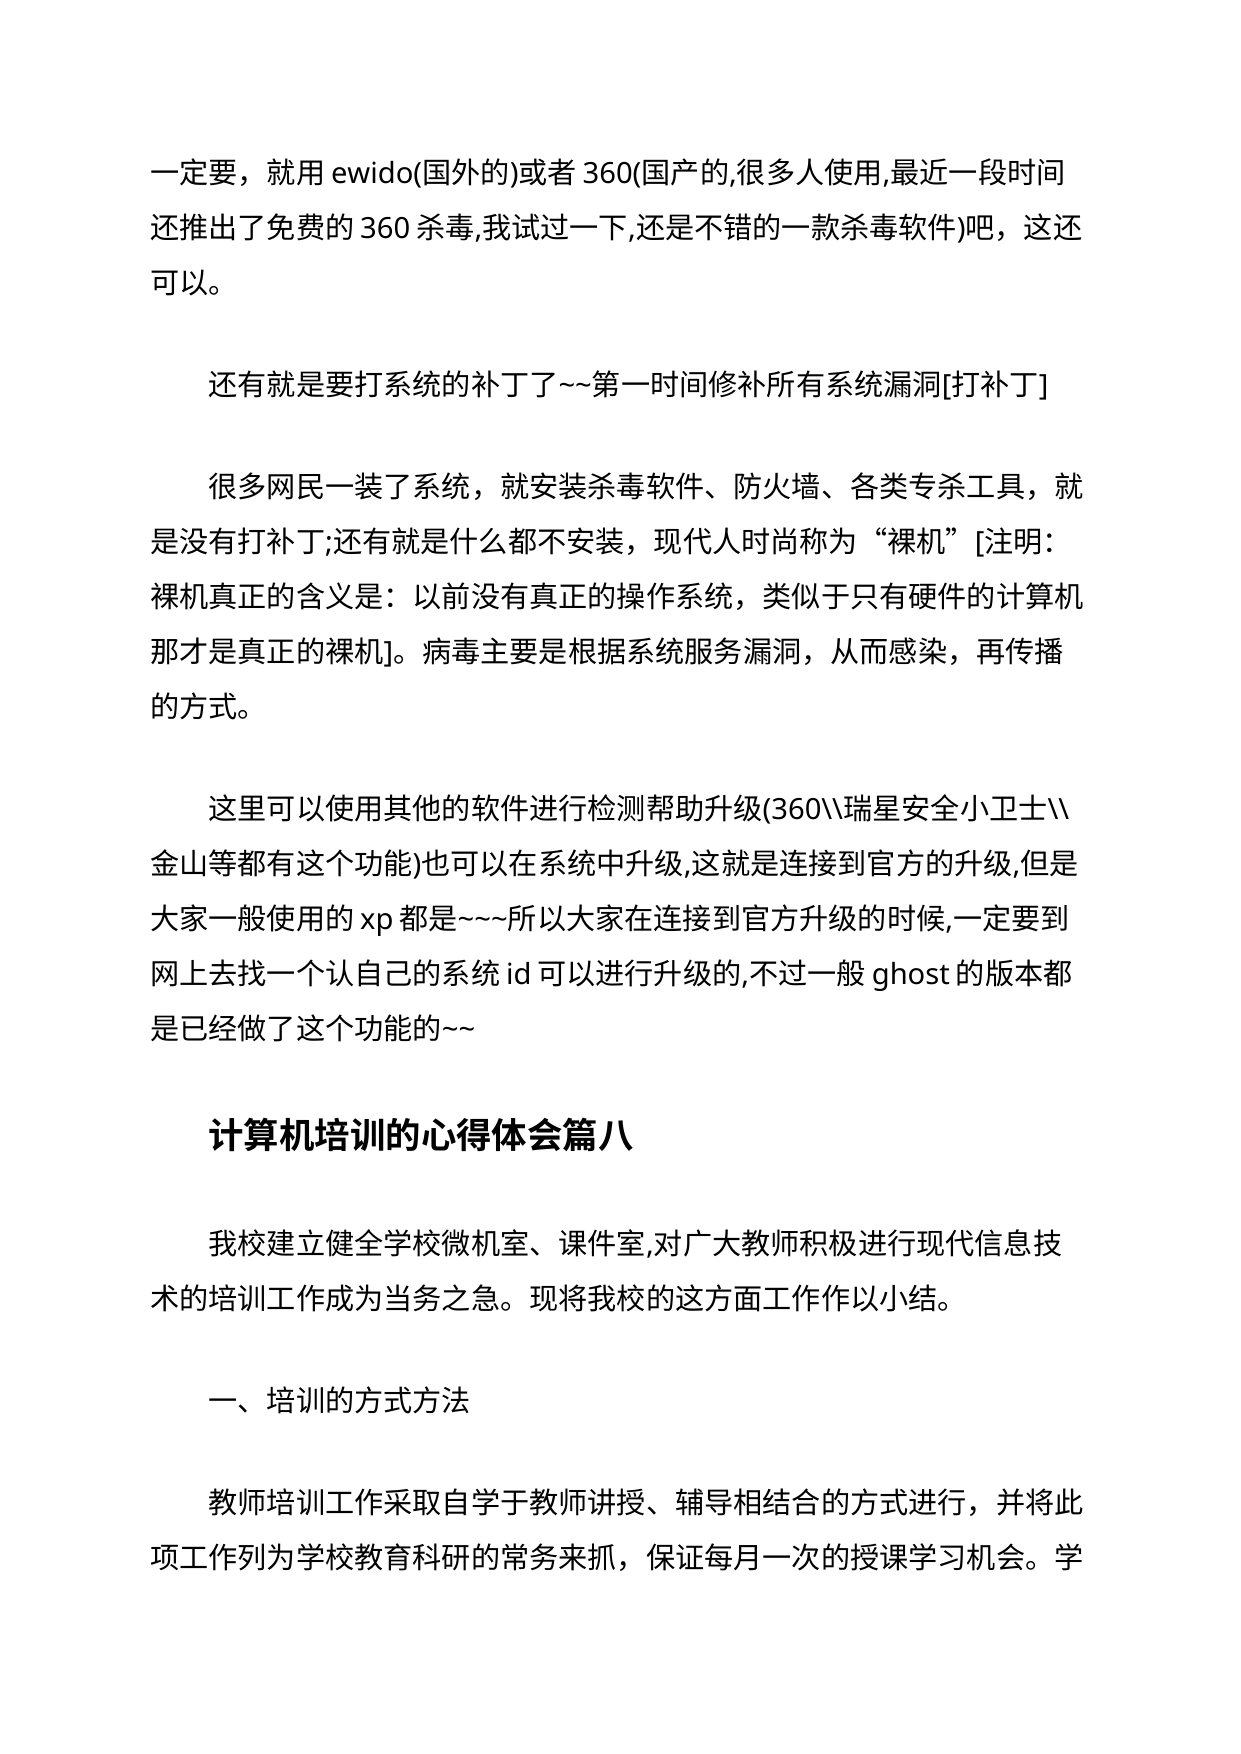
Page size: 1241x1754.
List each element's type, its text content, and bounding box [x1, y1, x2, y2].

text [150, 150, 1090, 302]
text 计算机培训的心得体会篇八 [150, 1107, 1090, 1158]
text 很多网民一装了系统，就安装杀毒软件、防火墙、各类专杀工具，就是没有打补丁;还有就是什么都不安装，现代人时尚称为“裸机”[注明：裸机真正的含义是：以前没有真正的操作系统，类似于只有硬件的计算机那才是真正的裸机]。病毒主要是根据系统服务漏洞，从而感染，再传播的方式。 [150, 464, 1090, 726]
text 这里可以使用其他的软件进行检测帮助升级(360\\瑞星安全小卫士\\金山等都有这个功能)也可以在系统中升级,这就是连接到官方的升级,但是大家一般使用的xp都是~~~所以大家在连接到官方升级的时候,一定要到网上去找一个认自己的系统id可以进行升级的,不过一般ghost的版本都是已经做了这个功能的~~ [150, 785, 1090, 1048]
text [150, 1479, 1090, 1576]
text 还有就是要打系统的补丁了~~第一时间修补所有系统漏洞[打补丁] [150, 362, 1090, 404]
text 一、培训的方式方法 [150, 1377, 1090, 1420]
text 我校建立健全学校微机室、课件室,对广大教师积极进行现代信息技术的培训工作成为当务之急。现将我校的这方面工作作以小结。 [150, 1221, 1090, 1318]
